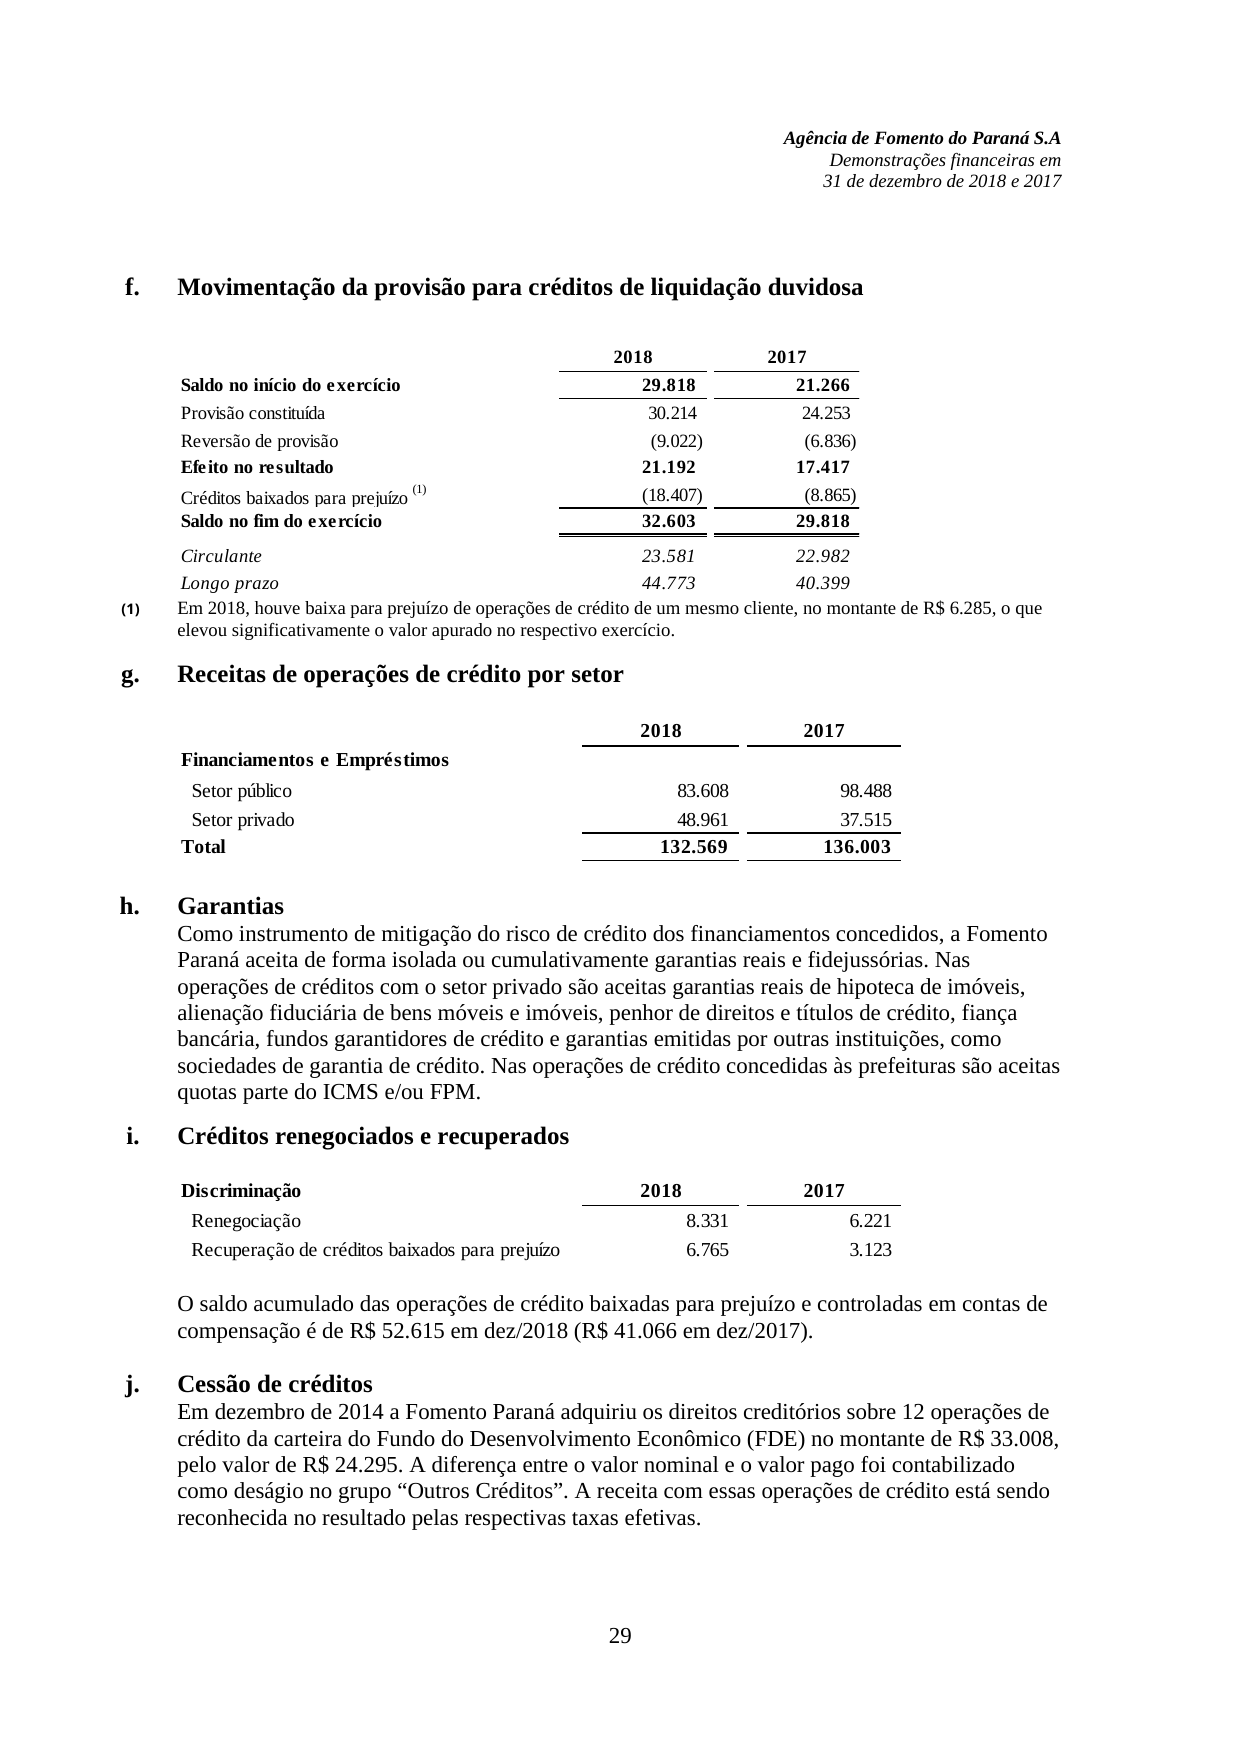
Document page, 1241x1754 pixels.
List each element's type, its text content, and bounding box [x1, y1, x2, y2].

list Garantias [139, 891, 1063, 920]
list Cessão de créditos [139, 1369, 1063, 1398]
text Em dezembro de 2014 a Fomento Paraná adquiriu os direitos creditórios sobre 12 operações de crédito da carteira do Fundo do Desenvolvimento Econômico (FDE) no montante de R$ 33.008, pelo valor de R$ 24.295. A diferença entre o valor nominal e o valor pago foi contabilizado como deságio no grupo “Outros Créditos”. A receita com essas operações de crédito está sendo reconhecida no resultado pelas respectivas taxas efetivas. [177, 1398, 1063, 1530]
list Receitas de operações de crédito por setor [139, 659, 1063, 688]
list Movimentação da provisão para créditos de liquidação duvidosa [139, 272, 1063, 300]
list Créditos renegociados e recuperados [139, 1121, 1063, 1150]
list Em 2018, houve baixa para prejuízo de operações de crédito de um mesmo cliente, no montante de R$ 6.285, o que elevou significativamente o valor apurado no respectivo exercício. [139, 597, 1063, 640]
text O saldo acumulado das operações de crédito baixadas para prejuízo e controladas em contas de compensação é de R$ 52.615 em dez/2018 (R$ 41.066 em dez/2017). [177, 1291, 1063, 1343]
text Como instrumento de mitigação do risco de crédito dos financiamentos concedidos, a Fomento Paraná aceita de forma isolada ou cumulativamente garantias reais e fidejussórias. Nas operações de créditos com o setor privado são aceitas garantias reais de hipoteca de imóveis, alienação fiduciária de bens móveis e imóveis, penhor de direitos e títulos de crédito, fiança bancária, fundos garantidores de crédito e garantias emitidas por outras instituições, como sociedades de garantia de crédito. Nas operações de crédito concedidas às prefeituras são aceitas quotas parte do ICMS e/ou FPM. [177, 920, 1063, 1104]
